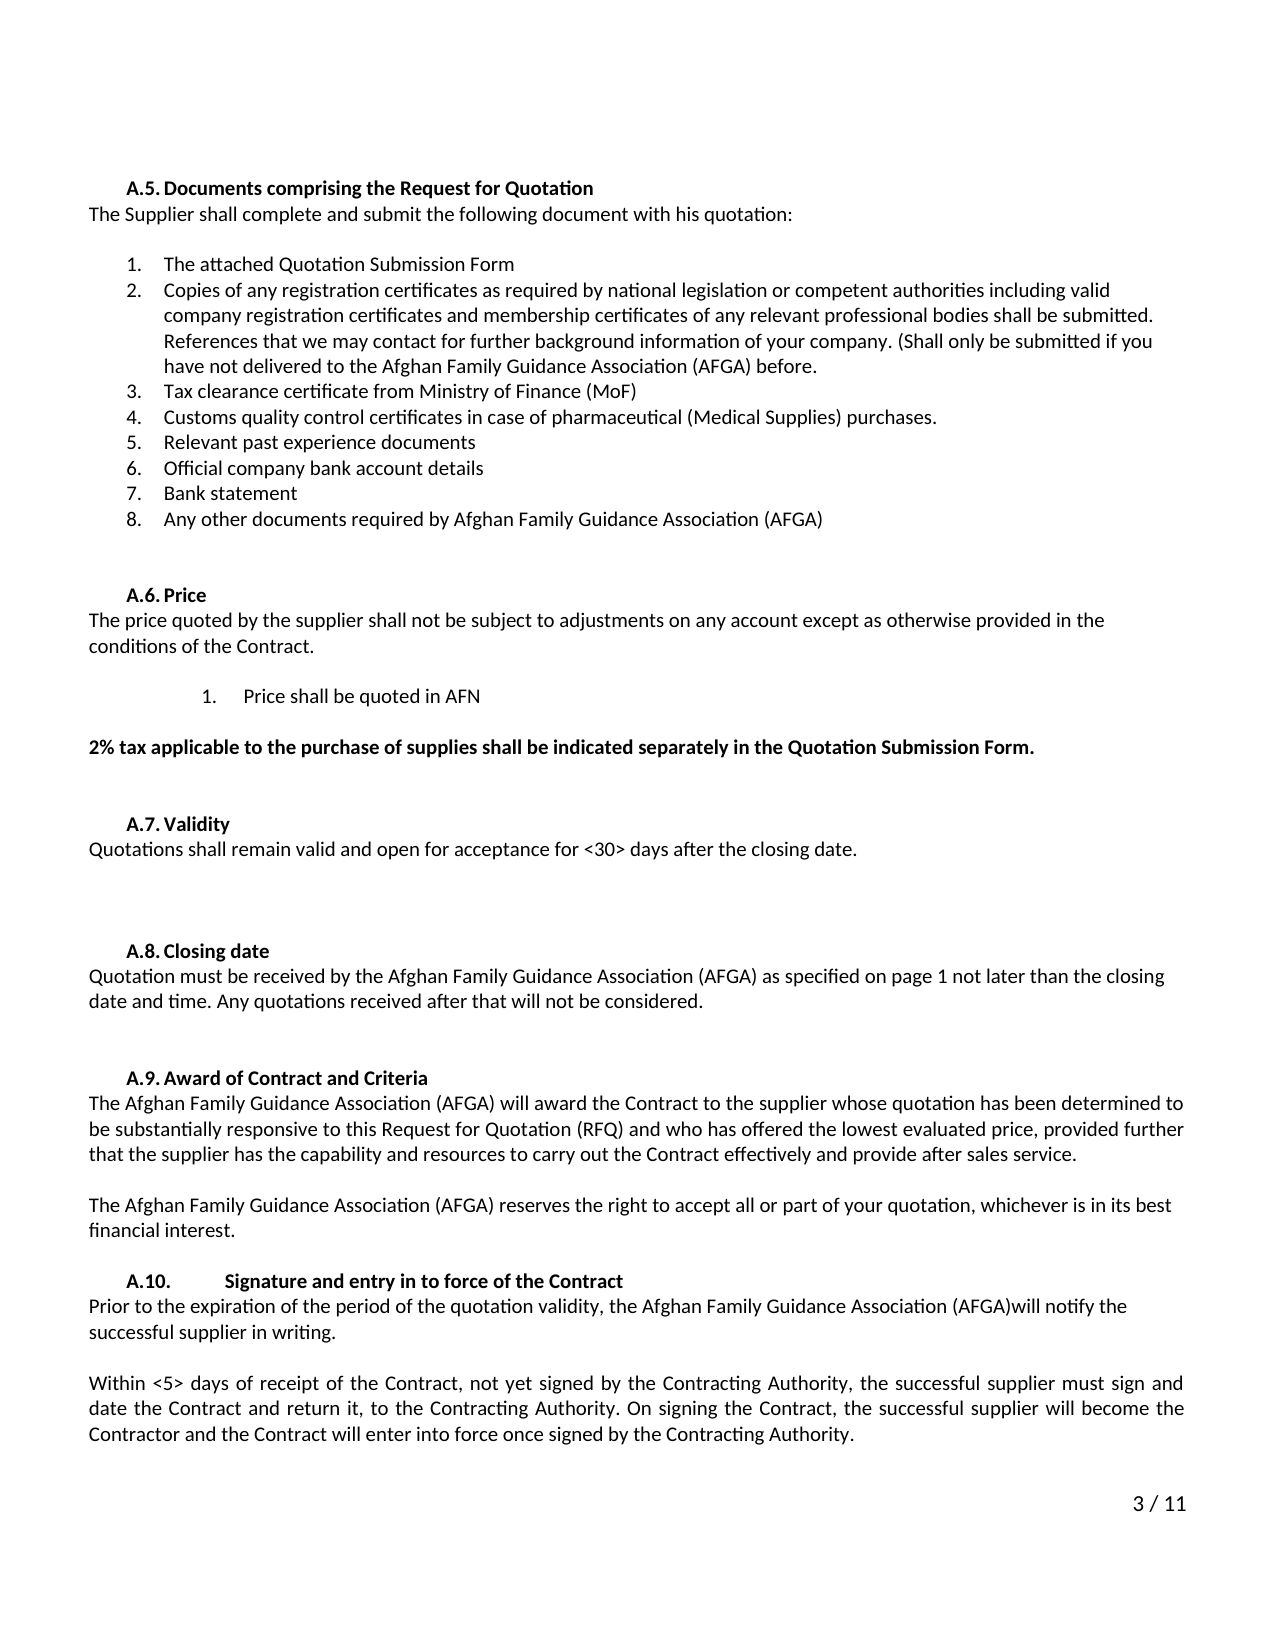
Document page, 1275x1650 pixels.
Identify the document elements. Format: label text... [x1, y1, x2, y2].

list Award of Contract and Criteria [126, 1065, 1186, 1090]
list Documents comprising the Request for Quotation [126, 175, 1186, 201]
text Quotation must be received by the Afghan Family Guidance Association (AFGA) as specified on page 1 not later than the closing date and time. Any quotations received after that will not be considered. [89, 963, 1186, 1014]
list Copies of any registration certificates as required by national legislation or competent authorities including valid company registration certificates and membership certificates of any relevant professional bodies shall be submitted. References that we may contact for further background information of your company. (Shall only be submitted if you have not delivered to the Afghan Family Guidance Association (AFGA) before. [126, 277, 1186, 379]
list Any other documents required by Afghan Family Guidance Association (AFGA) [126, 506, 1186, 531]
text The Supplier shall complete and submit the following document with his quotation: [89, 201, 1186, 226]
list Customs quality control certificates in case of pharmaceutical (Medical Supplies) purchases. [126, 404, 1186, 429]
list Closing date [126, 938, 1186, 963]
text Prior to the expiration of the period of the quotation validity, the Afghan Family Guidance Association (AFGA)will notify the successful supplier in writing. [89, 1294, 1186, 1344]
list Validity [126, 811, 1186, 836]
text The Afghan Family Guidance Association (AFGA) will award the Contract to the supplier whose quotation has been determined to be substantially responsive to this Request for Quotation (RFQ) and who has offered the lowest evaluated price, provided further that the supplier has the capability and resources to carry out the Contract effectively and provide after sales service. [89, 1090, 1186, 1167]
text The price quoted by the supplier shall not be subject to adjustments on any account except as otherwise provided in the conditions of the Contract. [89, 607, 1186, 658]
list Price [126, 582, 1186, 607]
text Quotations shall remain valid and open for acceptance for <30> days after the closing date. [89, 836, 1186, 862]
list Official company bank account details [126, 455, 1186, 480]
list Signature and entry in to force of the Contract [126, 1268, 1186, 1294]
text 2% tax applicable to the purchase of supplies shall be indicated separately in the Quotation Submission Form. [89, 734, 1186, 760]
text The Afghan Family Guidance Association (AFGA) reserves the right to accept all or part of your quotation, whichever is in its best financial interest. [89, 1192, 1186, 1243]
list Relevant past experience documents [126, 429, 1186, 455]
list Bank statement [126, 480, 1186, 506]
text Within <5> days of receipt of the Contract, not yet signed by the Contracting Authority, the successful supplier must sign and date the Contract and return it, to the Contracting Authority. On signing the Contract, the successful supplier will become the Contractor and the Contract will enter into force once signed by the Contracting Authority. [89, 1370, 1186, 1446]
list Tax clearance certificate from Ministry of Finance (MoF) [126, 379, 1186, 404]
list The attached Quotation Submission Form [126, 252, 1186, 277]
list Price shall be quoted in AFN [201, 684, 1186, 709]
